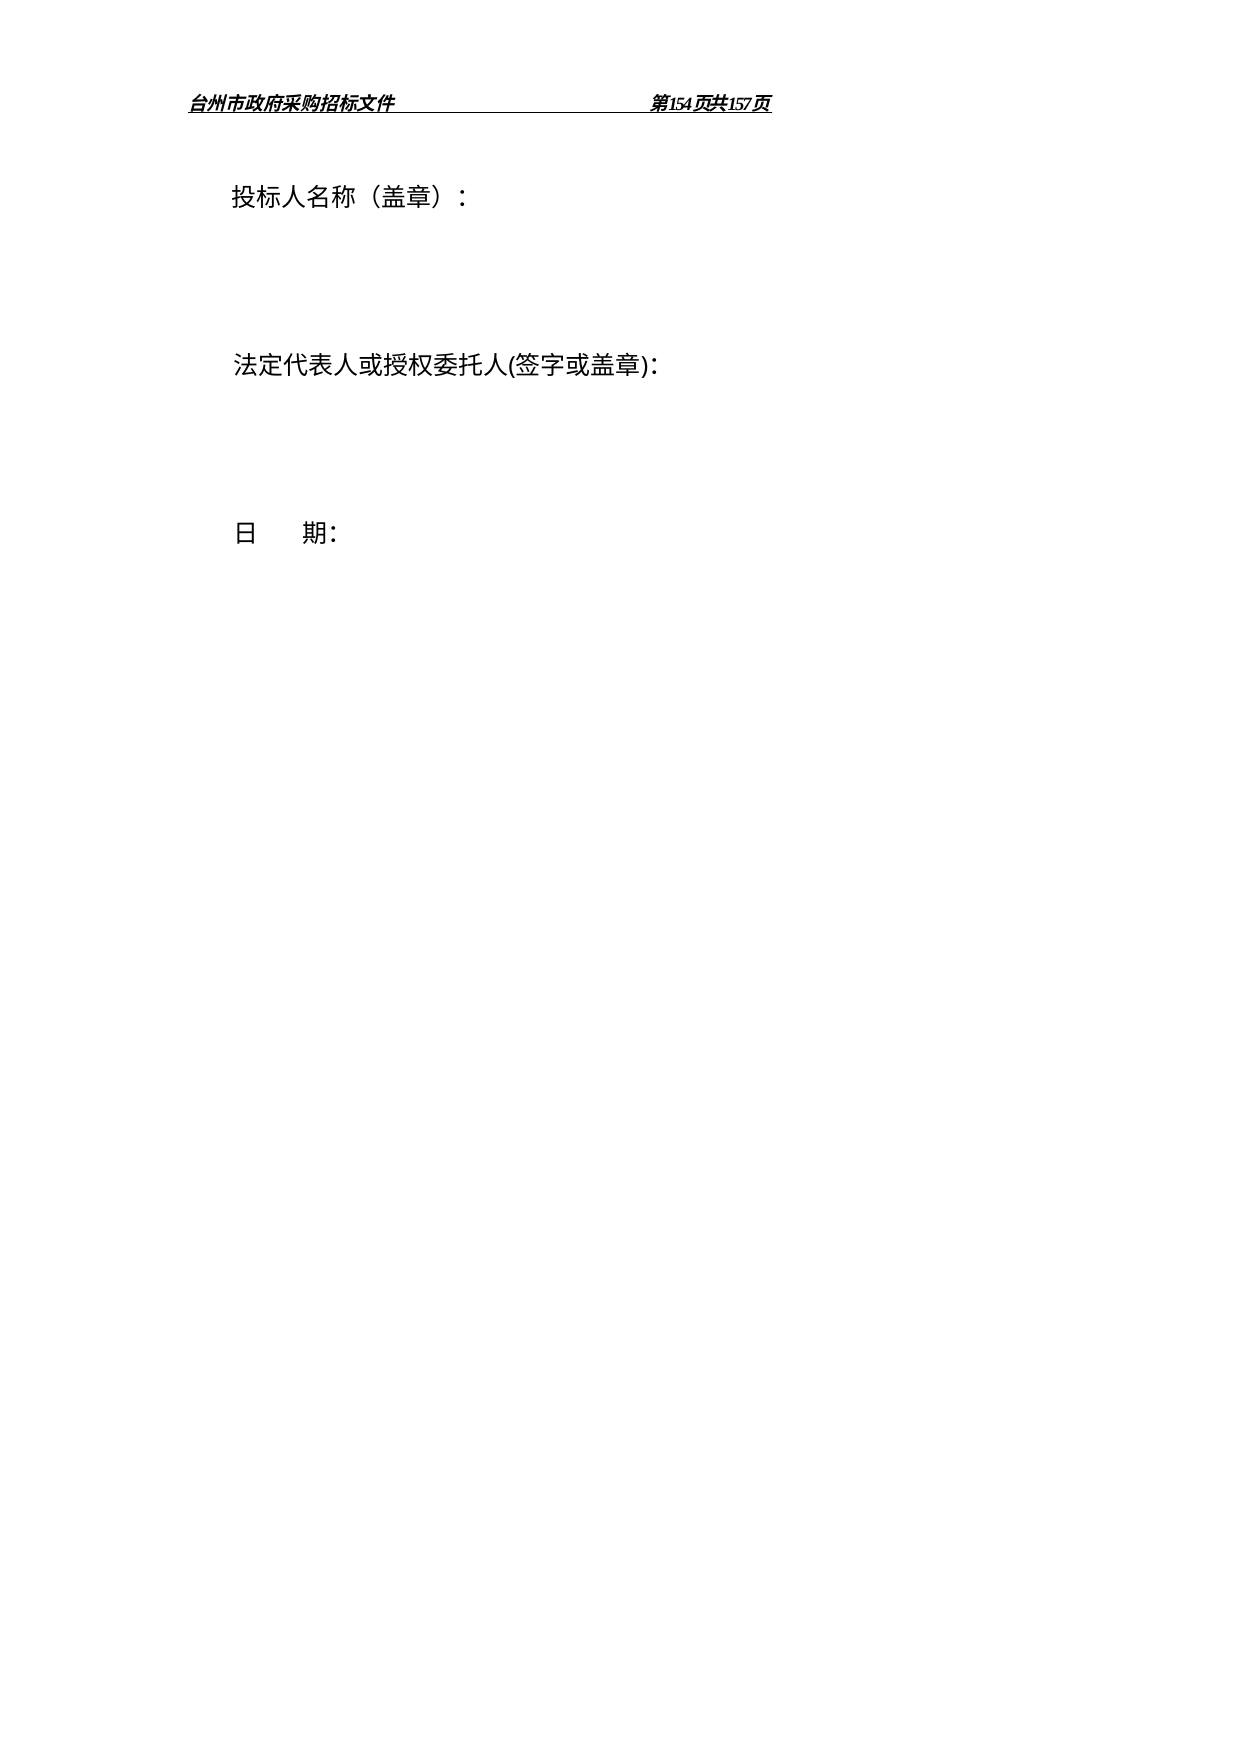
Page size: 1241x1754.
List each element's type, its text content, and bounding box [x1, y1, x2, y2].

text 日 期： [188, 498, 1052, 565]
text 法定代表人或授权委托人(签字或盖章)： [188, 331, 1052, 397]
text 投标人名称（盖章）： [232, 162, 1052, 229]
